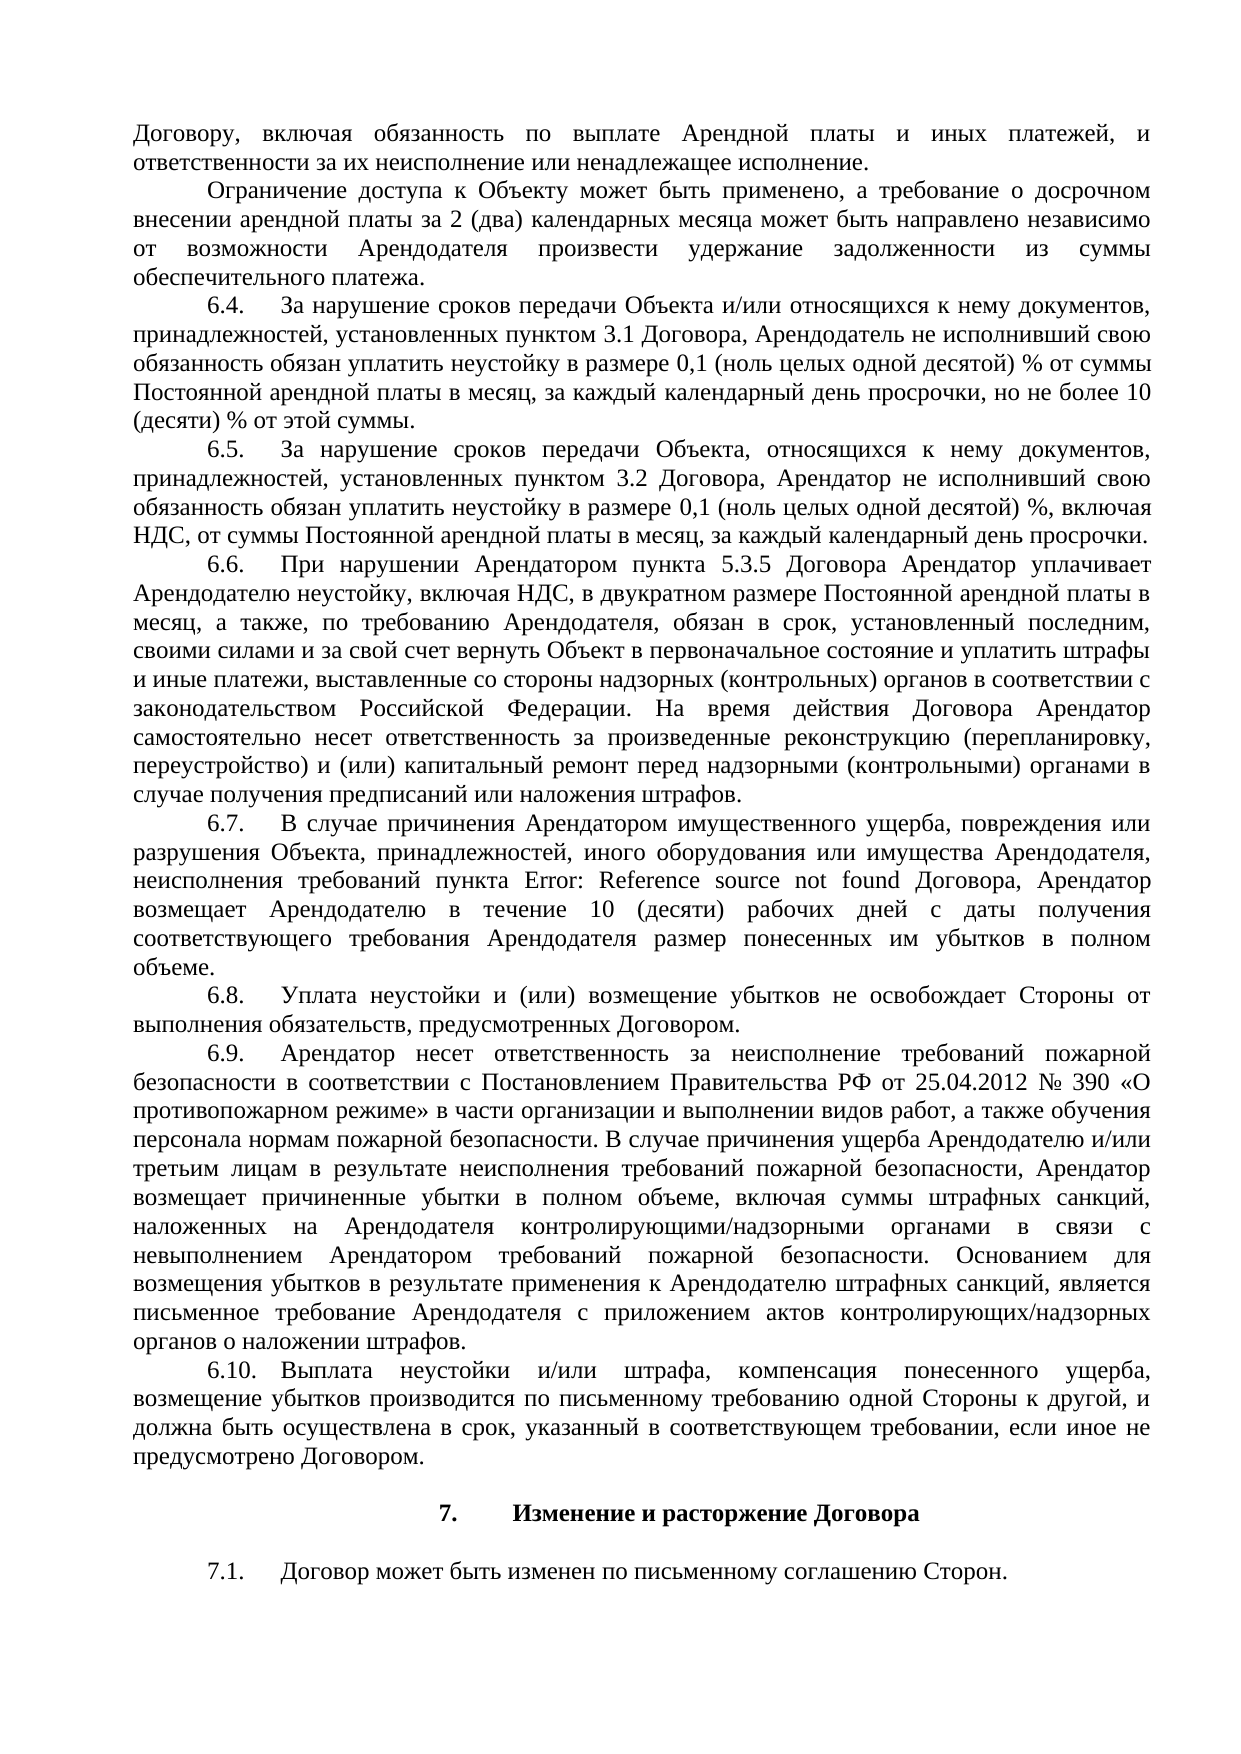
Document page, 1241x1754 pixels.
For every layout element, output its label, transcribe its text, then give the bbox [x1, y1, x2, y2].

list Изменение и расторжение Договора [133, 1498, 1152, 1527]
list За нарушение сроков передачи Объекта и/или относящихся к нему документов, принадлежностей, установленных пунктом 3.1 Договора, Арендодатель не исполнивший свою обязанность обязан уплатить неустойку в размере 0,1 (ноль целых одной десятой) % от суммы Постоянной арендной платы в месяц, за каждый календарный день просрочки, но не более 10 (десяти) % от этой суммы. [133, 291, 1152, 434]
list При нарушении Арендатором пункта 5.3.5 Договора Арендатор уплачивает Арендодателю неустойку, включая НДС, в двукратном размере Постоянной арендной платы в месяц, а также, по требованию Арендодателя, обязан в срок, установленный последним, своими силами и за свой счет вернуть Объект в первоначальное состояние и уплатить штрафы и иные платежи, выставленные со стороны надзорных (контрольных) органов в соответствии с законодательством Российской Федерации. На время действия Договора Арендатор самостоятельно несет ответственность за произведенные реконструкцию (перепланировку, переустройство) и (или) капитальный ремонт перед надзорными (контрольными) органами в случае получения предписаний или наложения штрафов. [133, 549, 1152, 808]
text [133, 118, 1152, 176]
list За нарушение сроков передачи Объекта, относящихся к нему документов, принадлежностей, установленных пунктом 3.2 Договора, Арендатор не исполнивший свою обязанность обязан уплатить неустойку в размере 0,1 (ноль целых одной десятой) %, включая НДС, от суммы Постоянной арендной платы в месяц, за каждый календарный день просрочки. [133, 434, 1152, 549]
list Уплата неустойки и (или) возмещение убытков не освобождает Стороны от выполнения обязательств, предусмотренных Договором. [133, 981, 1152, 1038]
list Договор может быть изменен по письменному соглашению Сторон. [133, 1556, 1152, 1585]
list Арендатор несет ответственность за неисполнение требований пожарной безопасности в соответствии с Постановлением Правительства РФ от 25.04.2012 № 390 «О противопожарном режиме» в части организации и выполнении видов работ, а также обучения персонала нормам пожарной безопасности. В случае причинения ущерба Арендодателю и/или третьим лицам в результате неисполнения требований пожарной безопасности, Арендатор возмещает причиненные убытки в полном объеме, включая суммы штрафных санкций, наложенных на Арендодателя контролирующими/надзорными органами в связи с невыполнением Арендатором требований пожарной безопасности. Основанием для возмещения убытков в результате применения к Арендодателю штрафных санкций, является письменное требование Арендодателя с приложением актов контролирующих/надзорных органов о наложении штрафов. [133, 1038, 1152, 1355]
text Ограничение доступа к Объекту может быть применено, а требование о досрочном внесении арендной платы за 2 (два) календарных месяца может быть направлено независимо от возможности Арендодателя произвести удержание задолженности из суммы обеспечительного платежа. [133, 176, 1152, 291]
list Выплата неустойки и/или штрафа, компенсация понесенного ущерба, возмещение убытков производится по письменному требованию одной Стороны к другой, и должна быть осуществлена в срок, указанный в соответствующем требовании, если иное не предусмотрено Договором. [133, 1355, 1152, 1470]
